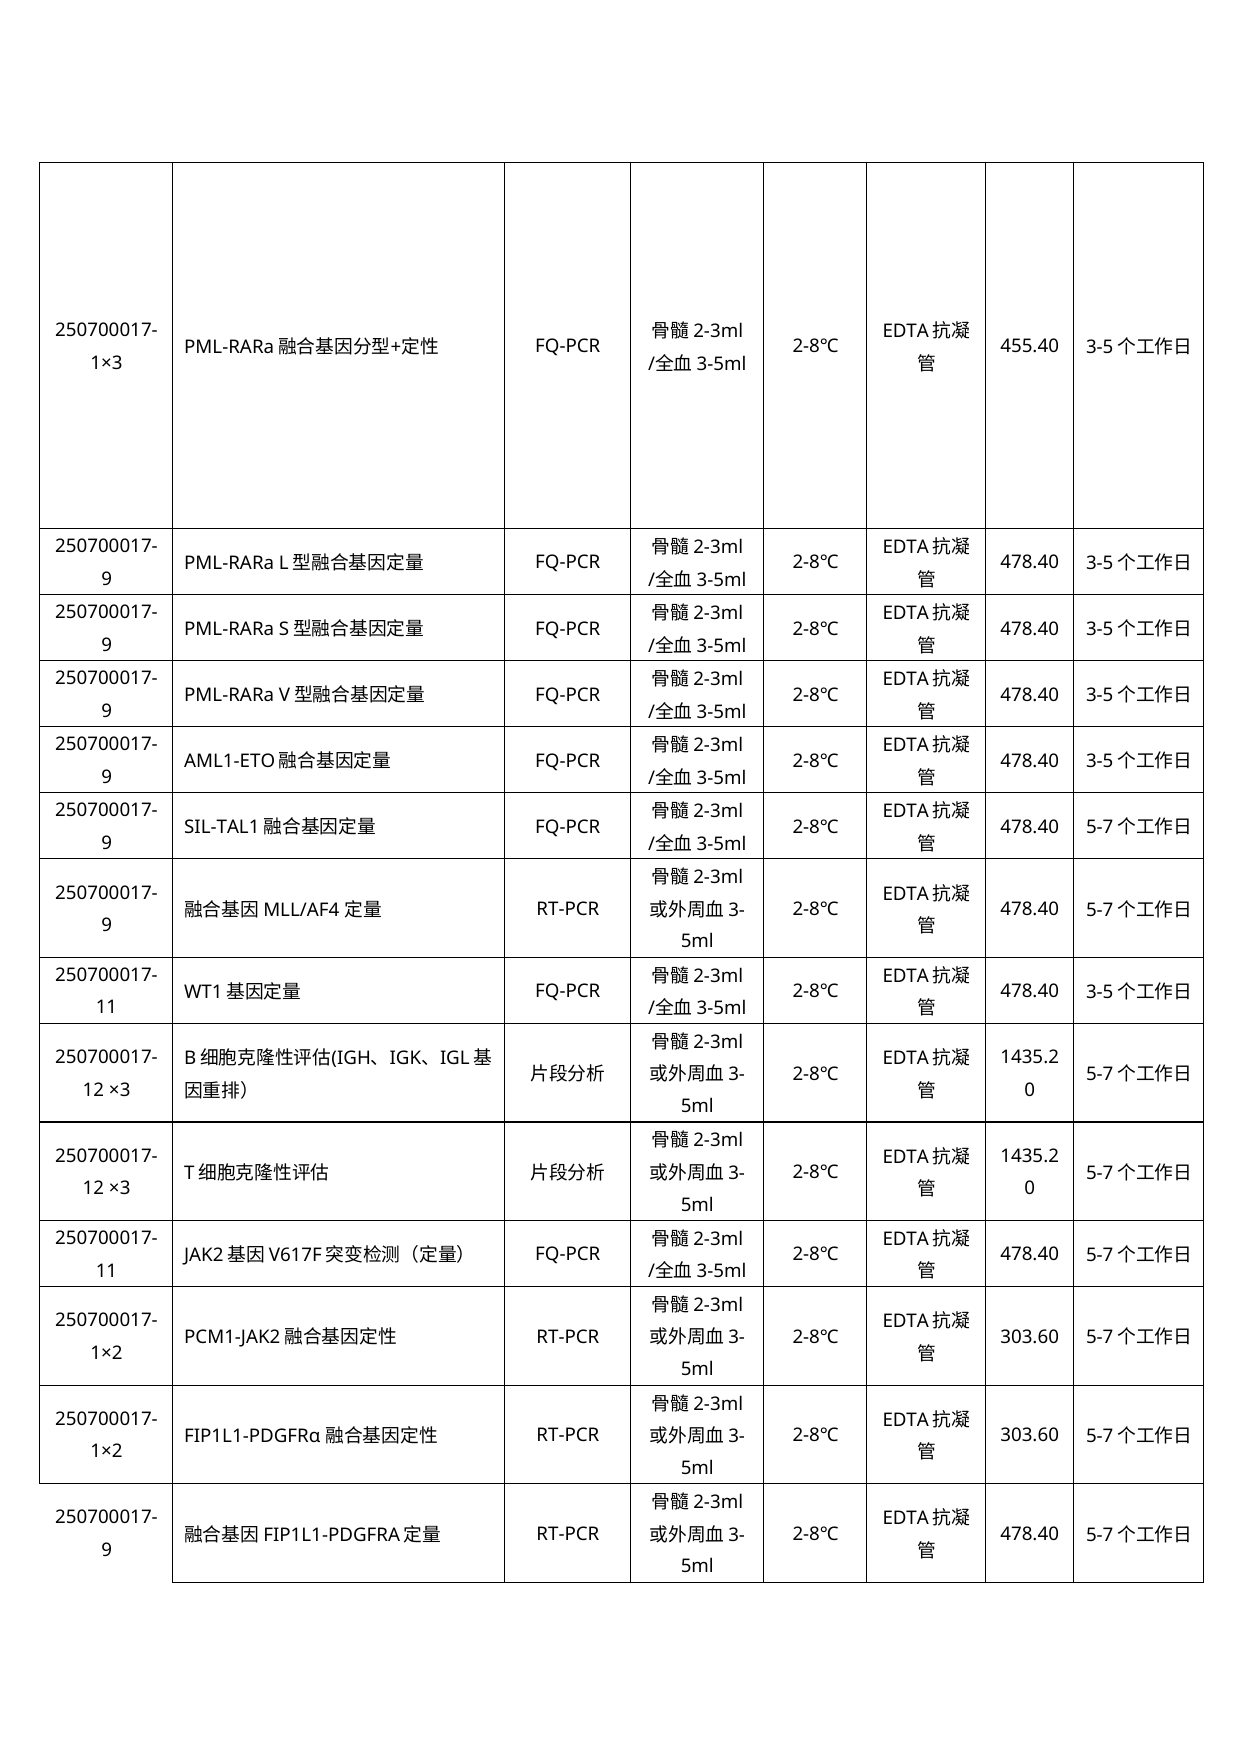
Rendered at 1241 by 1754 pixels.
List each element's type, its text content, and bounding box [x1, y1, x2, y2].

table_cell EDTA抗凝管 [867, 163, 985, 528]
table_cell 骨髓 2-3ml /全血 3-5ml [631, 958, 763, 1023]
table_cell EDTA抗凝管 [867, 1484, 985, 1582]
table_cell 2-8℃ [764, 661, 866, 726]
table_cell RT-PCR [505, 1484, 630, 1582]
table_cell EDTA抗凝管 [867, 958, 985, 1023]
table_cell 5-7个工作日 [1074, 859, 1203, 957]
table_cell 5-7个工作日 [1074, 1123, 1203, 1220]
table_cell FIP1L1-PDGFRα 融合基因定性 [173, 1386, 504, 1483]
table_cell 2-8℃ [764, 529, 866, 594]
table_cell 1435.20 [986, 1123, 1073, 1220]
table_cell 2-8℃ [764, 958, 866, 1023]
table_cell 478.40 [986, 595, 1073, 660]
table_cell 骨髓 2-3ml或外周血3-5ml [631, 859, 763, 957]
table_cell EDTA抗凝管 [867, 1287, 985, 1384]
table_cell 3-5个工作日 [1074, 661, 1203, 726]
table_cell 5-7个工作日 [1074, 1221, 1203, 1286]
table_cell 303.60 [986, 1386, 1073, 1483]
table_cell 478.40 [986, 727, 1073, 792]
table_cell 5-7个工作日 [1074, 1386, 1203, 1483]
table_cell 303.60 [986, 1287, 1073, 1384]
table_cell 478.40 [986, 529, 1073, 594]
table_cell FQ-PCR [505, 595, 630, 660]
table_cell 250700017-9 [40, 793, 172, 858]
table_cell EDTA抗凝管 [867, 793, 985, 858]
table_cell 骨髓 2-3ml /全血 3-5ml [631, 1221, 763, 1286]
table_cell 250700017-9 [40, 727, 172, 792]
table_cell SIL-TAL1融合基因定量 [173, 793, 504, 858]
table_cell 478.40 [986, 661, 1073, 726]
table_cell 骨髓 2-3ml /全血 3-5ml [631, 163, 763, 528]
table_cell 2-8℃ [764, 1287, 866, 1384]
table_cell WT1基因定量 [173, 958, 504, 1023]
table_cell 2-8℃ [764, 163, 866, 528]
table_cell 478.40 [986, 1221, 1073, 1286]
table_cell 1435.20 [986, 1024, 1073, 1121]
table_cell 2-8℃ [764, 859, 866, 957]
table_cell FQ-PCR [505, 163, 630, 528]
table_cell 250700017-1×2 [40, 1386, 172, 1483]
table_cell 5-7个工作日 [1074, 793, 1203, 858]
table_cell AML1-ETO融合基因定量 [173, 727, 504, 792]
table_cell 2-8℃ [764, 1386, 866, 1483]
table_cell 250700017-11 [40, 1221, 172, 1286]
table_cell 250700017-9 [40, 1484, 172, 1582]
table_cell 片段分析 [505, 1123, 630, 1220]
table_cell RT-PCR [505, 1287, 630, 1384]
table_cell 骨髓 2-3ml或外周血3-5ml [631, 1287, 763, 1384]
table_cell 455.40 [986, 163, 1073, 528]
table_cell 3-5个工作日 [1074, 727, 1203, 792]
table_cell T细胞克隆性评估 [173, 1123, 504, 1220]
table_cell 2-8℃ [764, 793, 866, 858]
table_cell 250700017-9 [40, 859, 172, 957]
table_cell EDTA抗凝管 [867, 1221, 985, 1286]
table_cell 250700017-11 [40, 958, 172, 1023]
table_cell B细胞克隆性评估(IGH、IGK、IGL基因重排） [173, 1024, 504, 1121]
table_cell PML-RARa融合基因分型+定性 [173, 163, 504, 528]
table_cell 骨髓 2-3ml /全血 3-5ml [631, 793, 763, 858]
table_cell PCM1-JAK2融合基因定性 [173, 1287, 504, 1384]
table_cell 融合基因 FIP1L1-PDGFRA定量 [173, 1484, 504, 1582]
table_cell 5-7个工作日 [1074, 1287, 1203, 1384]
table_cell FQ-PCR [505, 958, 630, 1023]
table_cell PML-RARa V型融合基因定量 [173, 661, 504, 726]
table_cell PML-RARa L型融合基因定量 [173, 529, 504, 594]
table_cell 骨髓 2-3ml /全血 3-5ml [631, 727, 763, 792]
table_cell FQ-PCR [505, 529, 630, 594]
table_cell FQ-PCR [505, 727, 630, 792]
table_cell FQ-PCR [505, 793, 630, 858]
table_cell FQ-PCR [505, 1221, 630, 1286]
table_cell 2-8℃ [764, 1123, 866, 1220]
table_cell EDTA抗凝管 [867, 1024, 985, 1121]
table_cell JAK2基因V617F突变检测（定量） [173, 1221, 504, 1286]
table_cell 478.40 [986, 793, 1073, 858]
table_cell 250700017-12 ×3 [40, 1123, 172, 1220]
table_cell 478.40 [986, 1484, 1073, 1582]
table_cell 骨髓 2-3ml /全血 3-5ml [631, 661, 763, 726]
table_cell 250700017-9 [40, 661, 172, 726]
table_cell EDTA抗凝管 [867, 529, 985, 594]
table_cell 250700017-1×2 [40, 1287, 172, 1384]
table_cell 3-5个工作日 [1074, 958, 1203, 1023]
table_cell 骨髓 2-3ml /全血 3-5ml [631, 529, 763, 594]
table_cell EDTA抗凝管 [867, 661, 985, 726]
table_cell EDTA抗凝管 [867, 859, 985, 957]
table_cell 5-7个工作日 [1074, 1024, 1203, 1121]
table_cell 骨髓 2-3ml或外周血3-5ml [631, 1484, 763, 1582]
table_cell PML-RARa S型融合基因定量 [173, 595, 504, 660]
table_cell 478.40 [986, 958, 1073, 1023]
table_cell 250700017-1×3 [40, 163, 172, 528]
table_cell 250700017-9 [40, 595, 172, 660]
table_cell 250700017-12 ×3 [40, 1024, 172, 1121]
table_cell 2-8℃ [764, 595, 866, 660]
table_cell 2-8℃ [764, 1221, 866, 1286]
table_cell 3-5个工作日 [1074, 529, 1203, 594]
table_cell 2-8℃ [764, 1484, 866, 1582]
table_cell 478.40 [986, 859, 1073, 957]
table_cell 骨髓 2-3ml或外周血3-5ml [631, 1123, 763, 1220]
table_cell 骨髓 2-3ml /全血 3-5ml [631, 595, 763, 660]
table_cell 5-7个工作日 [1074, 1484, 1203, 1582]
table_cell 2-8℃ [764, 1024, 866, 1121]
table_cell FQ-PCR [505, 661, 630, 726]
table_cell EDTA抗凝管 [867, 727, 985, 792]
table_cell EDTA抗凝管 [867, 595, 985, 660]
table_cell RT-PCR [505, 1386, 630, 1483]
table_cell 骨髓 2-3ml或外周血3-5ml [631, 1386, 763, 1483]
table_cell EDTA抗凝管 [867, 1386, 985, 1483]
table_cell 骨髓 2-3ml或外周血3-5ml [631, 1024, 763, 1121]
table_cell 250700017-9 [40, 529, 172, 594]
table_cell 3-5个工作日 [1074, 595, 1203, 660]
table_cell EDTA抗凝管 [867, 1123, 985, 1220]
table_cell 3-5个工作日 [1074, 163, 1203, 528]
table_cell 片段分析 [505, 1024, 630, 1121]
table_cell 2-8℃ [764, 727, 866, 792]
table_cell 融合基因 MLL/AF4 定量 [173, 859, 504, 957]
table_cell RT-PCR [505, 859, 630, 957]
